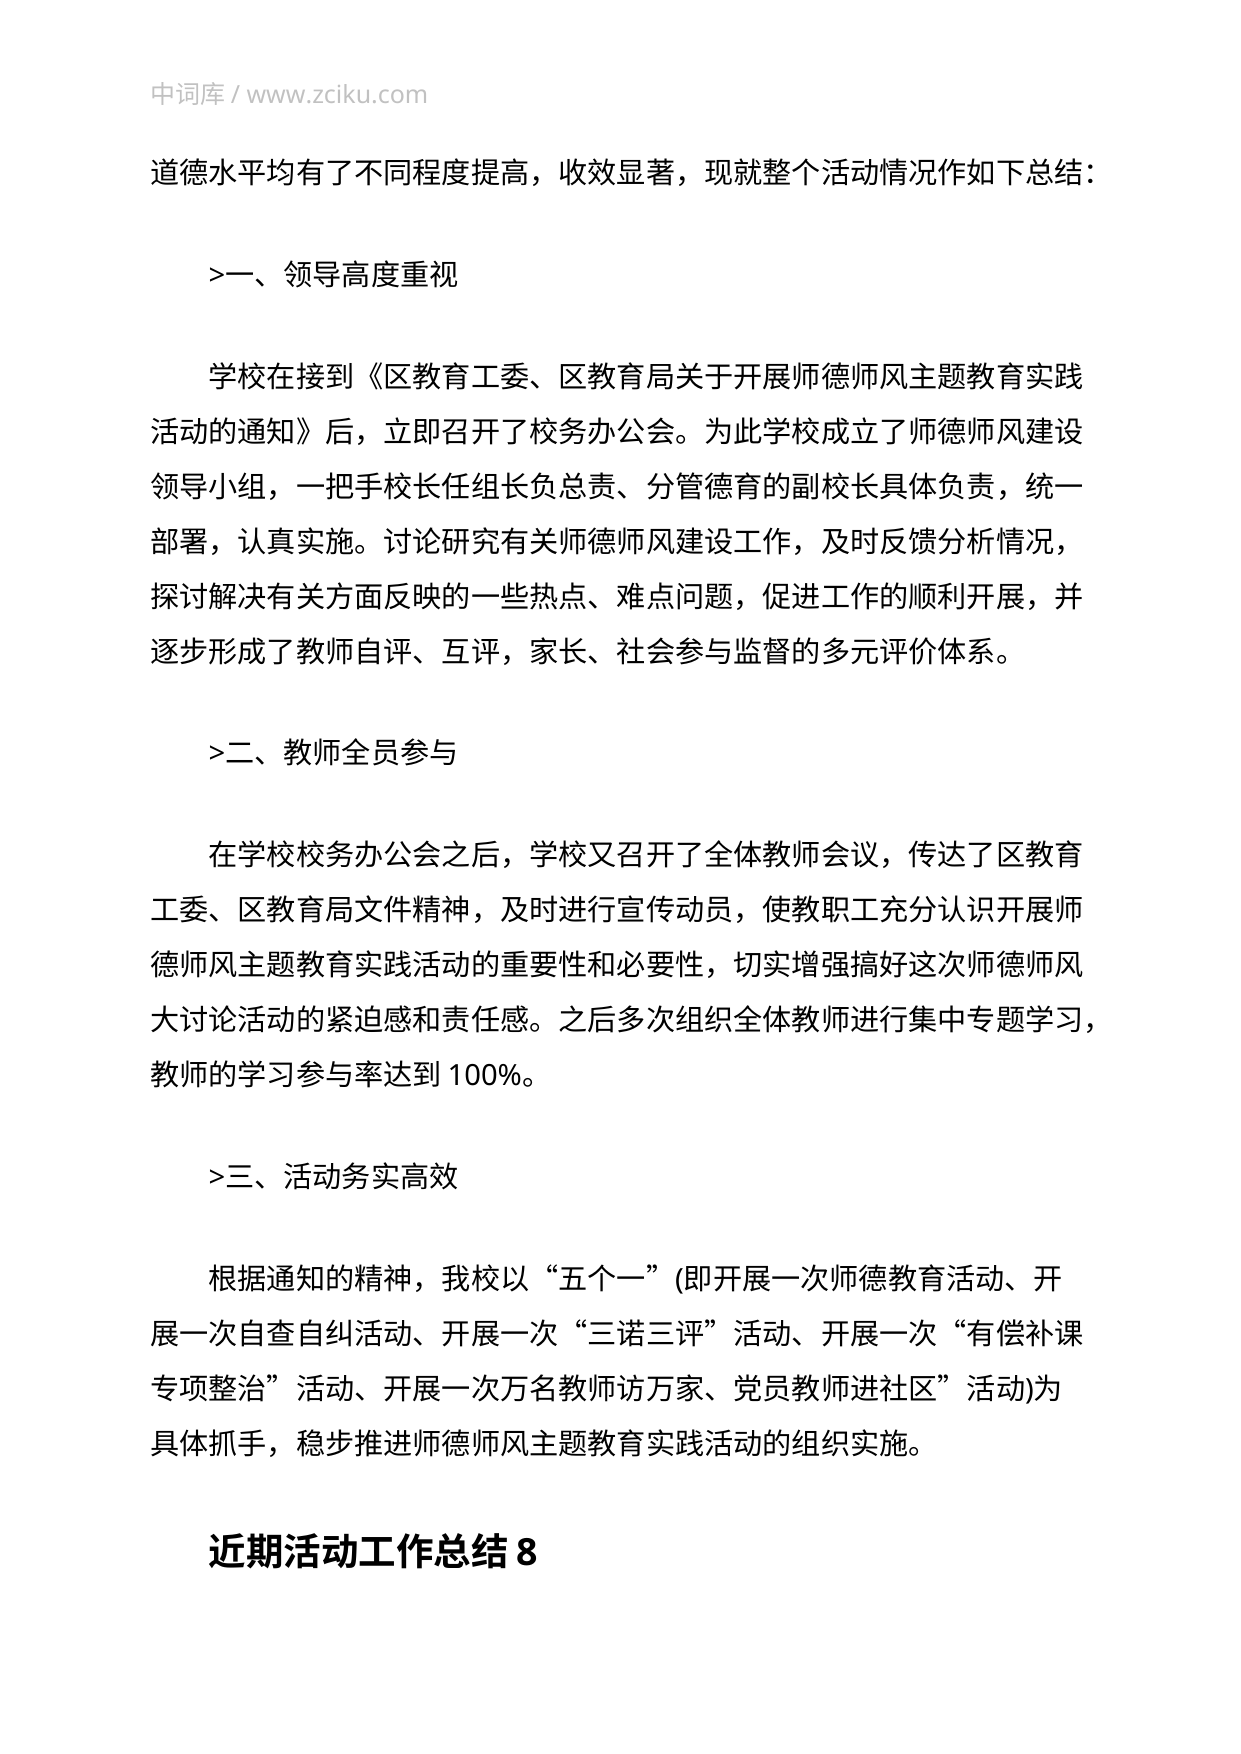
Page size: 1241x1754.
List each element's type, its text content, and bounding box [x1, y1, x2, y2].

text >三、活动务实高效 [150, 1153, 1090, 1196]
text >一、领导高度重视 [150, 252, 1090, 294]
text 近期活动工作总结8 [150, 1522, 1090, 1577]
text 在学校校务办公会之后，学校又召开了全体教师会议，传达了区教育工委、区教育局文件精神，及时进行宣传动员，使教职工充分认识开展师德师风主题教育实践活动的重要性和必要性，切实增强搞好这次师德师风大讨论活动的紧迫感和责任感。之后多次组织全体教师进行集中专题学习，教师的学习参与率达到100%。 [150, 832, 1090, 1094]
text >二、教师全员参与 [150, 730, 1090, 772]
text 根据通知的精神，我校以“五个一”(即开展一次师德教育活动、开展一次自查自纠活动、开展一次“三诺三评”活动、开展一次“有偿补课专项整治”活动、开展一次万名教师访万家、党员教师进社区”活动)为具体抓手，稳步推进师德师风主题教育实践活动的组织实施。 [150, 1256, 1090, 1463]
text 学校在接到《区教育工委、区教育局关于开展师德师风主题教育实践活动的通知》后，立即召开了校务办公会。为此学校成立了师德师风建设领导小组，一把手校长任组长负总责、分管德育的副校长具体负责，统一部署，认真实施。讨论研究有关师德师风建设工作，及时反馈分析情况，探讨解决有关方面反映的一些热点、难点问题，促进工作的顺利开展，并逐步形成了教师自评、互评，家长、社会参与监督的多元评价体系。 [150, 354, 1090, 671]
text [150, 150, 1090, 192]
